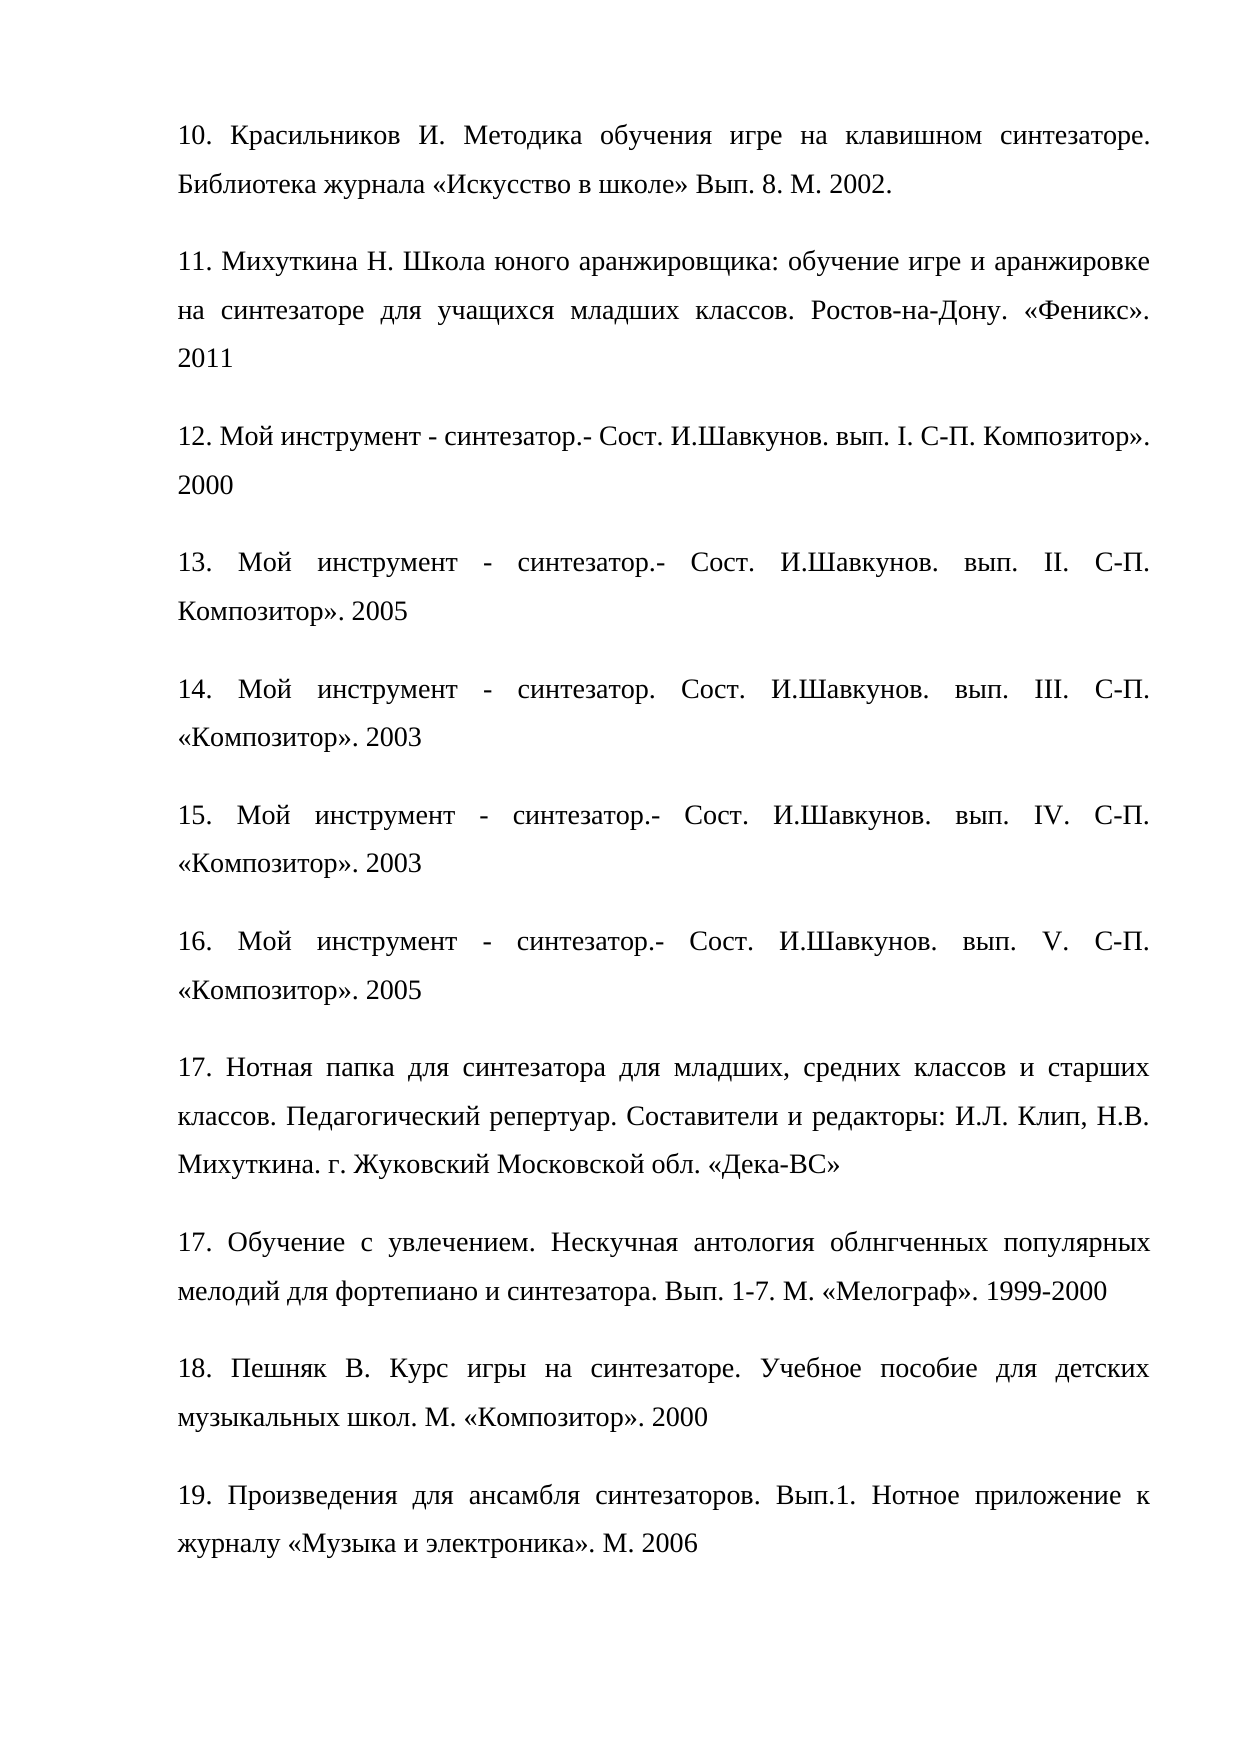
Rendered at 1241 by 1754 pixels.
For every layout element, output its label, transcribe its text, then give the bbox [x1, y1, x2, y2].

text 14. Мой инструмент - синтезатор. Сост. И.Шавкунов. вып. III. С-П. «Композитор». 2003 [177, 672, 1152, 753]
text 17. Нотная папка для синтезатора для младших, средних классов и старших классов. Педагогический репертуар. Составители и редакторы: И.Л. Клип, Н.В. Михуткина. г. Жуковский Московской обл. «Дека-ВС» [177, 1050, 1152, 1180]
text 19. Произведения для ансамбля синтезаторов. Вып.1. Нотное приложение к журналу «Музыка и электроника». М. 2006 [177, 1478, 1152, 1559]
text 13. Мой инструмент - синтезатор.- Сост. И.Шавкунов. вып. II. С-П. Композитор». 2005 [177, 545, 1152, 626]
text 16. Мой инструмент - синтезатор.- Сост. И.Шавкунов. вып. V. С-П. «Композитор». 2005 [177, 924, 1152, 1005]
text 11. Михуткина Н. Школа юного аранжировщика: обучение игре и аранжировке на синтезаторе для учащихся младших классов. Ростов-на-Дону. «Феникс». 2011 [177, 244, 1152, 374]
text 12. Мой инструмент - синтезатор.- Сост. И.Шавкунов. вып. I. С-П. Композитор». 2000 [177, 419, 1152, 500]
text 18. Пешняк В. Курс игры на синтезаторе. Учебное пособие для детских музыкальных школ. М. «Композитор». 2000 [177, 1351, 1152, 1432]
text 15. Мой инструмент - синтезатор.- Сост. И.Шавкунов. вып. IV. С-П. «Композитор». 2003 [177, 798, 1152, 879]
text 10. Красильников И. Методика обучения игре на клавишном синтезаторе. Библиотека журнала «Искусство в школе» Вып. 8. М. 2002. [177, 118, 1152, 199]
text 17. Обучение с увлечением. Нескучная антология облнгченных популярных мелодий для фортепиано и синтезатора. Вып. 1-7. М. «Мелограф». 1999-2000 [177, 1225, 1152, 1306]
